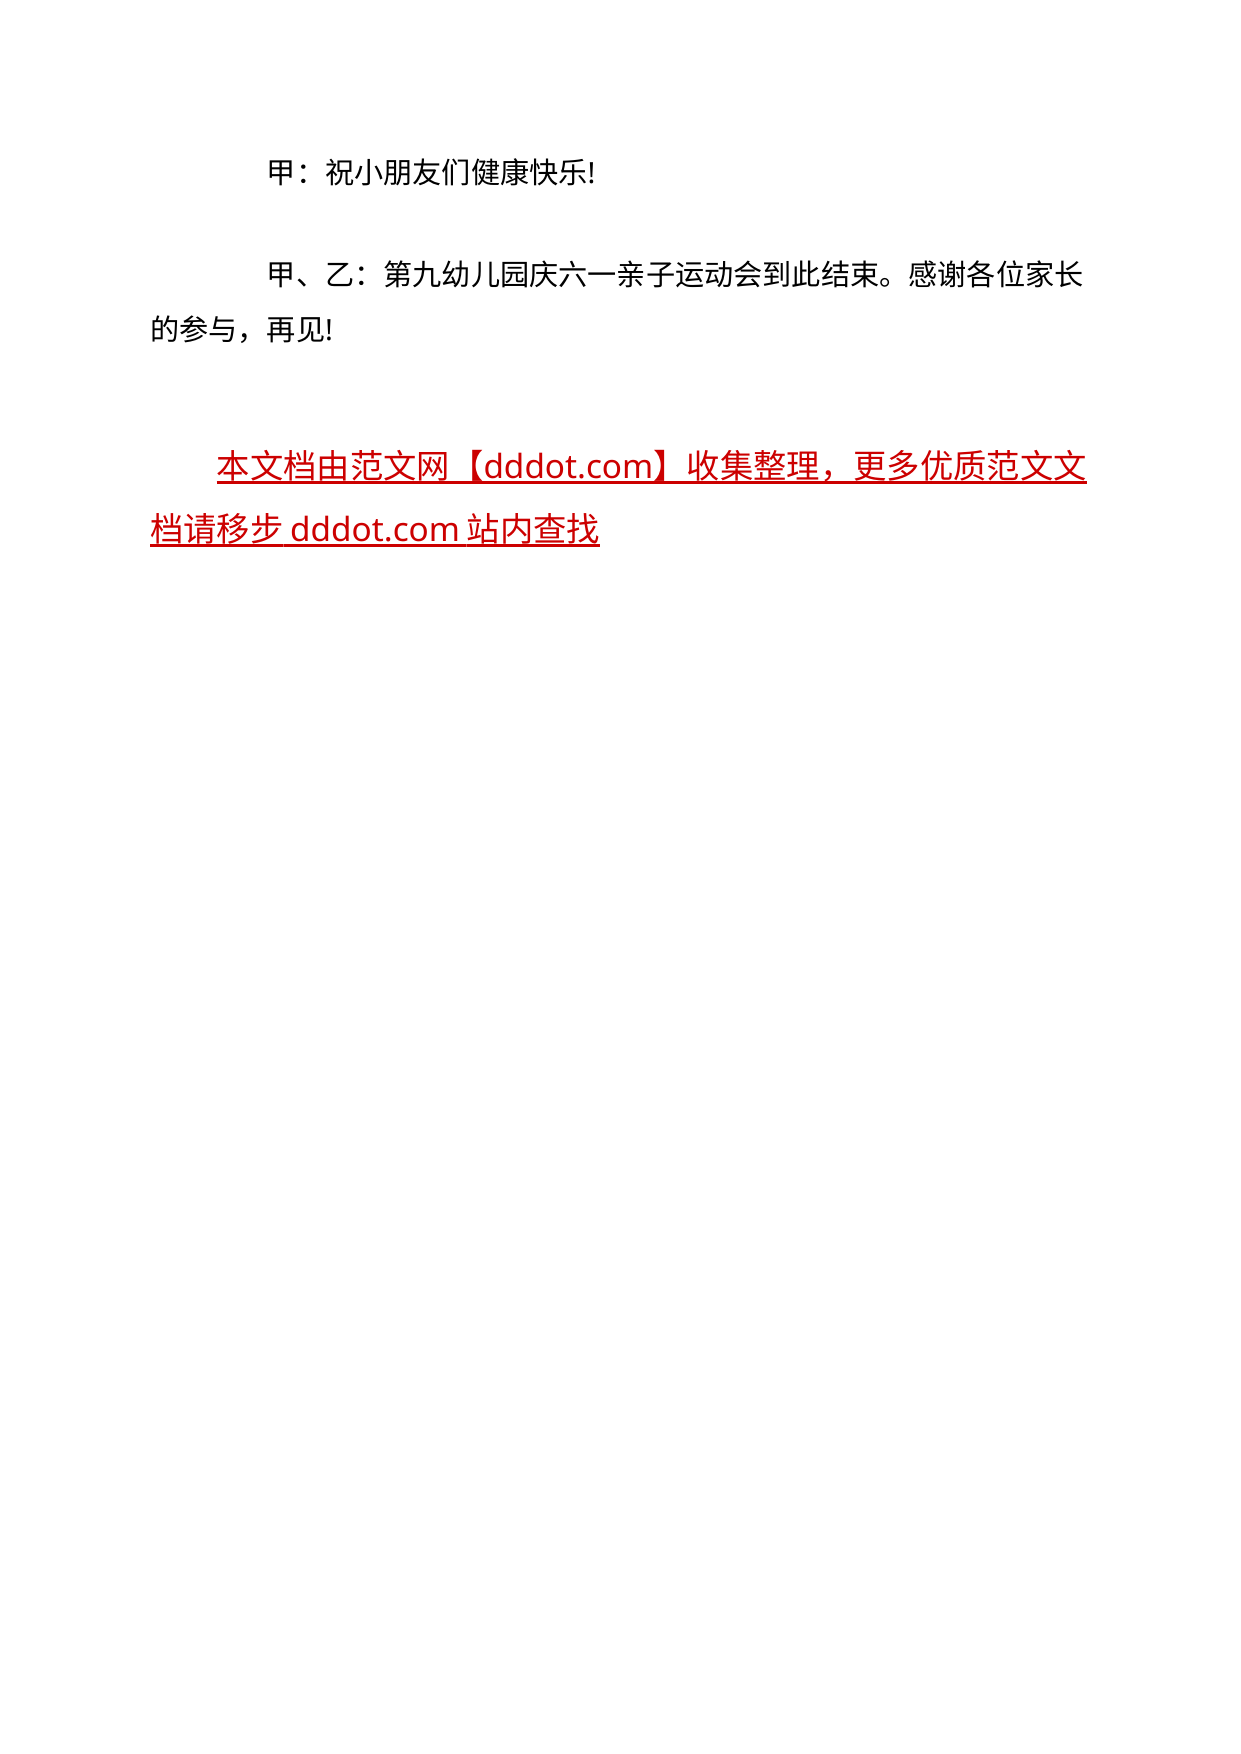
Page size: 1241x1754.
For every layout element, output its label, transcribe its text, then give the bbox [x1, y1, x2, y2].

text 甲、乙：第九幼儿园庆六一亲子运动会到此结束。感谢各位家长的参与，再见! [150, 252, 1090, 349]
text 甲：祝小朋友们健康快乐! [150, 150, 1090, 192]
text 本文档由范文网【dddot.com】收集整理，更多优质范文文档请移步dddot.com站内查找 [150, 440, 1090, 551]
